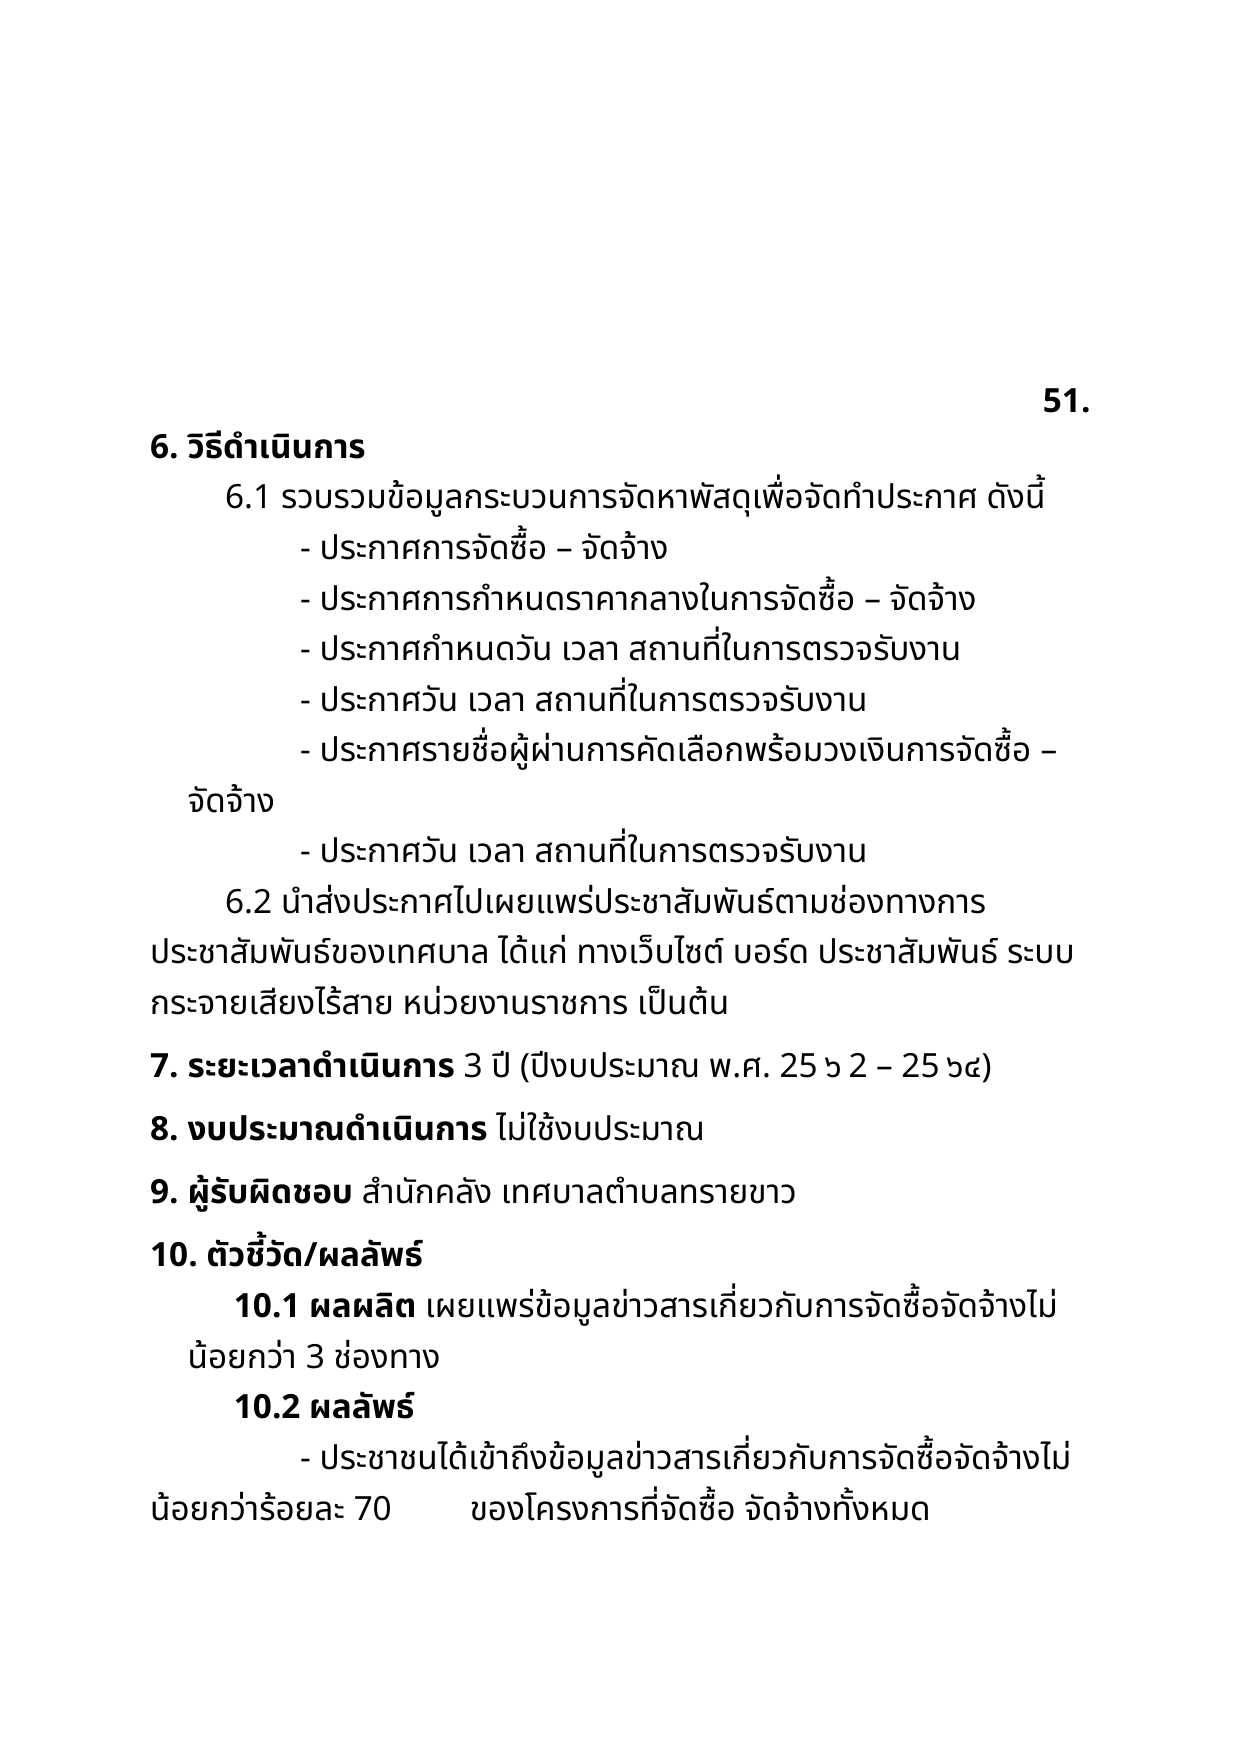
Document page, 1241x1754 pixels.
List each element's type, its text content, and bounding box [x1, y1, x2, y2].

text 9. ผู้รับผิดชอบ สํานักคลัง เทศบาลตำบลทรายขาว [150, 1168, 1090, 1219]
text - ประกาศวัน เวลา สถานที่ในการตรวจรับงาน [187, 827, 1090, 878]
text 8. งบประมาณดําเนินการ ไม่ใช้งบประมาณ [150, 1105, 1090, 1156]
text - ประกาศวัน เวลา สถานที่ในการตรวจรับงาน [187, 676, 1090, 726]
text 10.1 ผลผลิต เผยแพร่ข้อมูลข่าวสารเกี่ยวกับการจัดซื้อจัดจ้างไม่น้อยกว่า 3 ช่องทาง [187, 1282, 1090, 1383]
text 6.1 รวบรวมข้อมูลกระบวนการจัดหาพัสดุเพื่อจัดทําประกาศ ดังนี้ [187, 473, 1090, 524]
text 51. [187, 377, 1090, 422]
text - ประกาศกําหนดวัน เวลา สถานที่ในการตรวจรับงาน [187, 625, 1090, 676]
text 10. ตัวชี้วัด/ผลลัพธ์ [150, 1231, 1090, 1282]
text - ประกาศการกําหนดราคากลางในการจัดซื้อ – จัดจ้าง [187, 574, 1090, 625]
text - ประกาศการจัดซื้อ – จัดจ้าง [187, 524, 1090, 574]
text 6. วิธีดําเนินการ [150, 422, 1090, 473]
text 6.2 นําส่งประกาศไปเผยแพร่ประชาสัมพันธ์ตามช่องทางการประชาสัมพันธ์ของเทศบาล ได้แก่ ทางเว็บไซต์ บอร์ด ประชาสัมพันธ์ ระบบกระจายเสียงไร้สาย หน่วยงานราชการ เป็นต้น [150, 878, 1090, 1029]
text 10.2 ผลลัพธ์ [187, 1383, 1090, 1434]
text 7. ระยะเวลาดําเนินการ 3 ปี (ปีงบประมาณ พ.ศ. 25๖2 – 25๖๔) [150, 1042, 1090, 1092]
text - ประชาชนได้เข้าถึงข้อมูลข่าวสารเกี่ยวกับการจัดซื้อจัดจ้างไม่น้อยกว่าร้อยละ 70 ของโครงการที่จัดซื้อ จัดจ้างทั้งหมด [150, 1434, 1090, 1535]
text - ประกาศรายชื่อผู้ผ่านการคัดเลือกพร้อมวงเงินการจัดซื้อ – จัดจ้าง [187, 726, 1090, 827]
